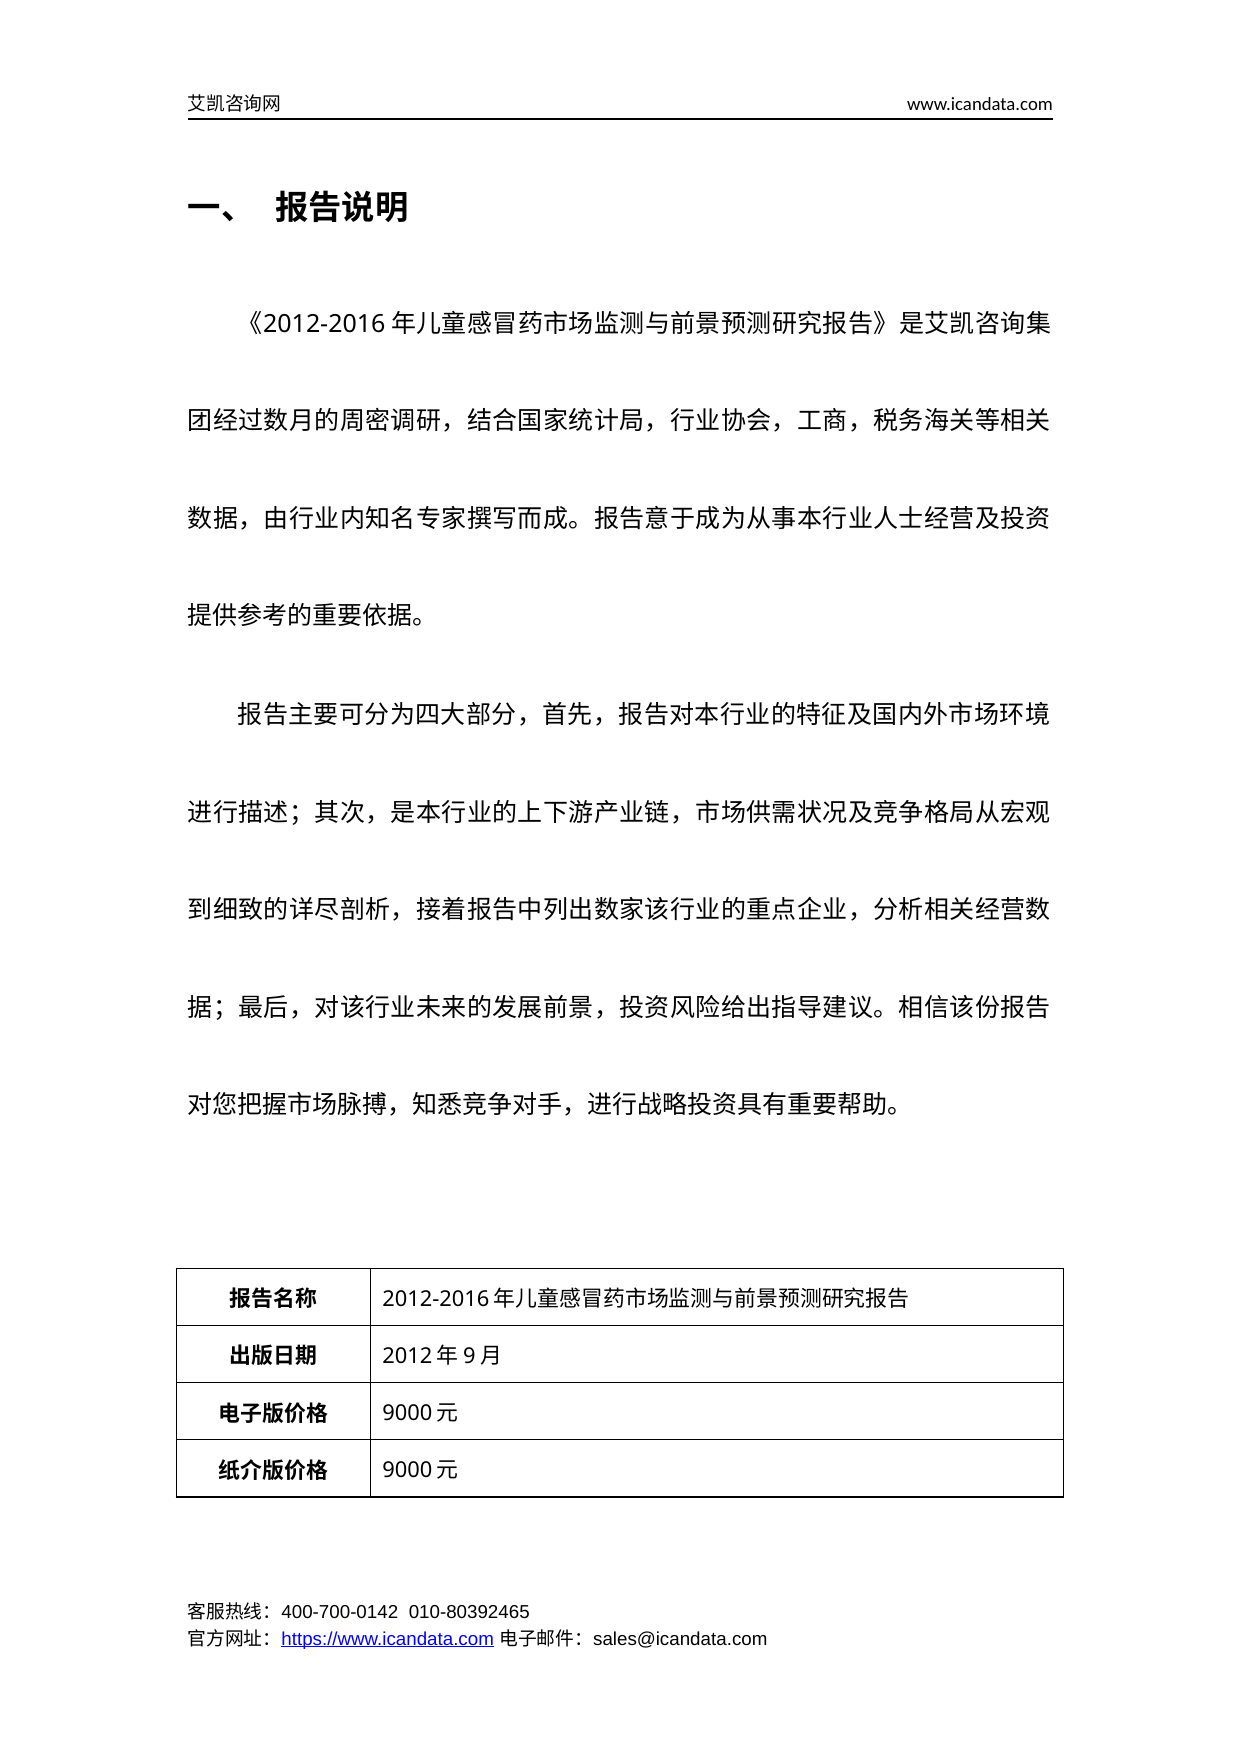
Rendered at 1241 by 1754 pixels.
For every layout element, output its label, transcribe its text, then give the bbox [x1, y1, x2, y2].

table_cell 纸介版价格 [177, 1440, 370, 1496]
text 《2012-2016年儿童感冒药市场监测与前景预测研究报告》是艾凯咨询集团经过数月的周密调研，结合国家统计局，行业协会，工商，税务海关等相关数据，由行业内知名专家撰写而成。报告意于成为从事本行业人士经营及投资提供参考的重要依据。 [187, 289, 1053, 646]
table_header 2012-2016年儿童感冒药市场监测与前景预测研究报告 [371, 1269, 1063, 1325]
text 报告主要可分为四大部分，首先，报告对本行业的特征及国内外市场环境进行描述；其次，是本行业的上下游产业链，市场供需状况及竞争格局从宏观到细致的详尽剖析，接着报告中列出数家该行业的重点企业，分析相关经营数据；最后，对该行业未来的发展前景，投资风险给出指导建议。相信该份报告对您把握市场脉搏，知悉竞争对手，进行战略投资具有重要帮助。 [187, 681, 1053, 1136]
table_cell 出版日期 [177, 1326, 370, 1382]
subtitle 报告说明 [187, 172, 1053, 237]
table_header 报告名称 [177, 1269, 370, 1325]
table_cell 9000元 [371, 1383, 1063, 1439]
table_cell 9000元 [371, 1440, 1063, 1496]
table_cell 电子版价格 [177, 1383, 370, 1439]
table_cell 2012年9月 [371, 1326, 1063, 1382]
